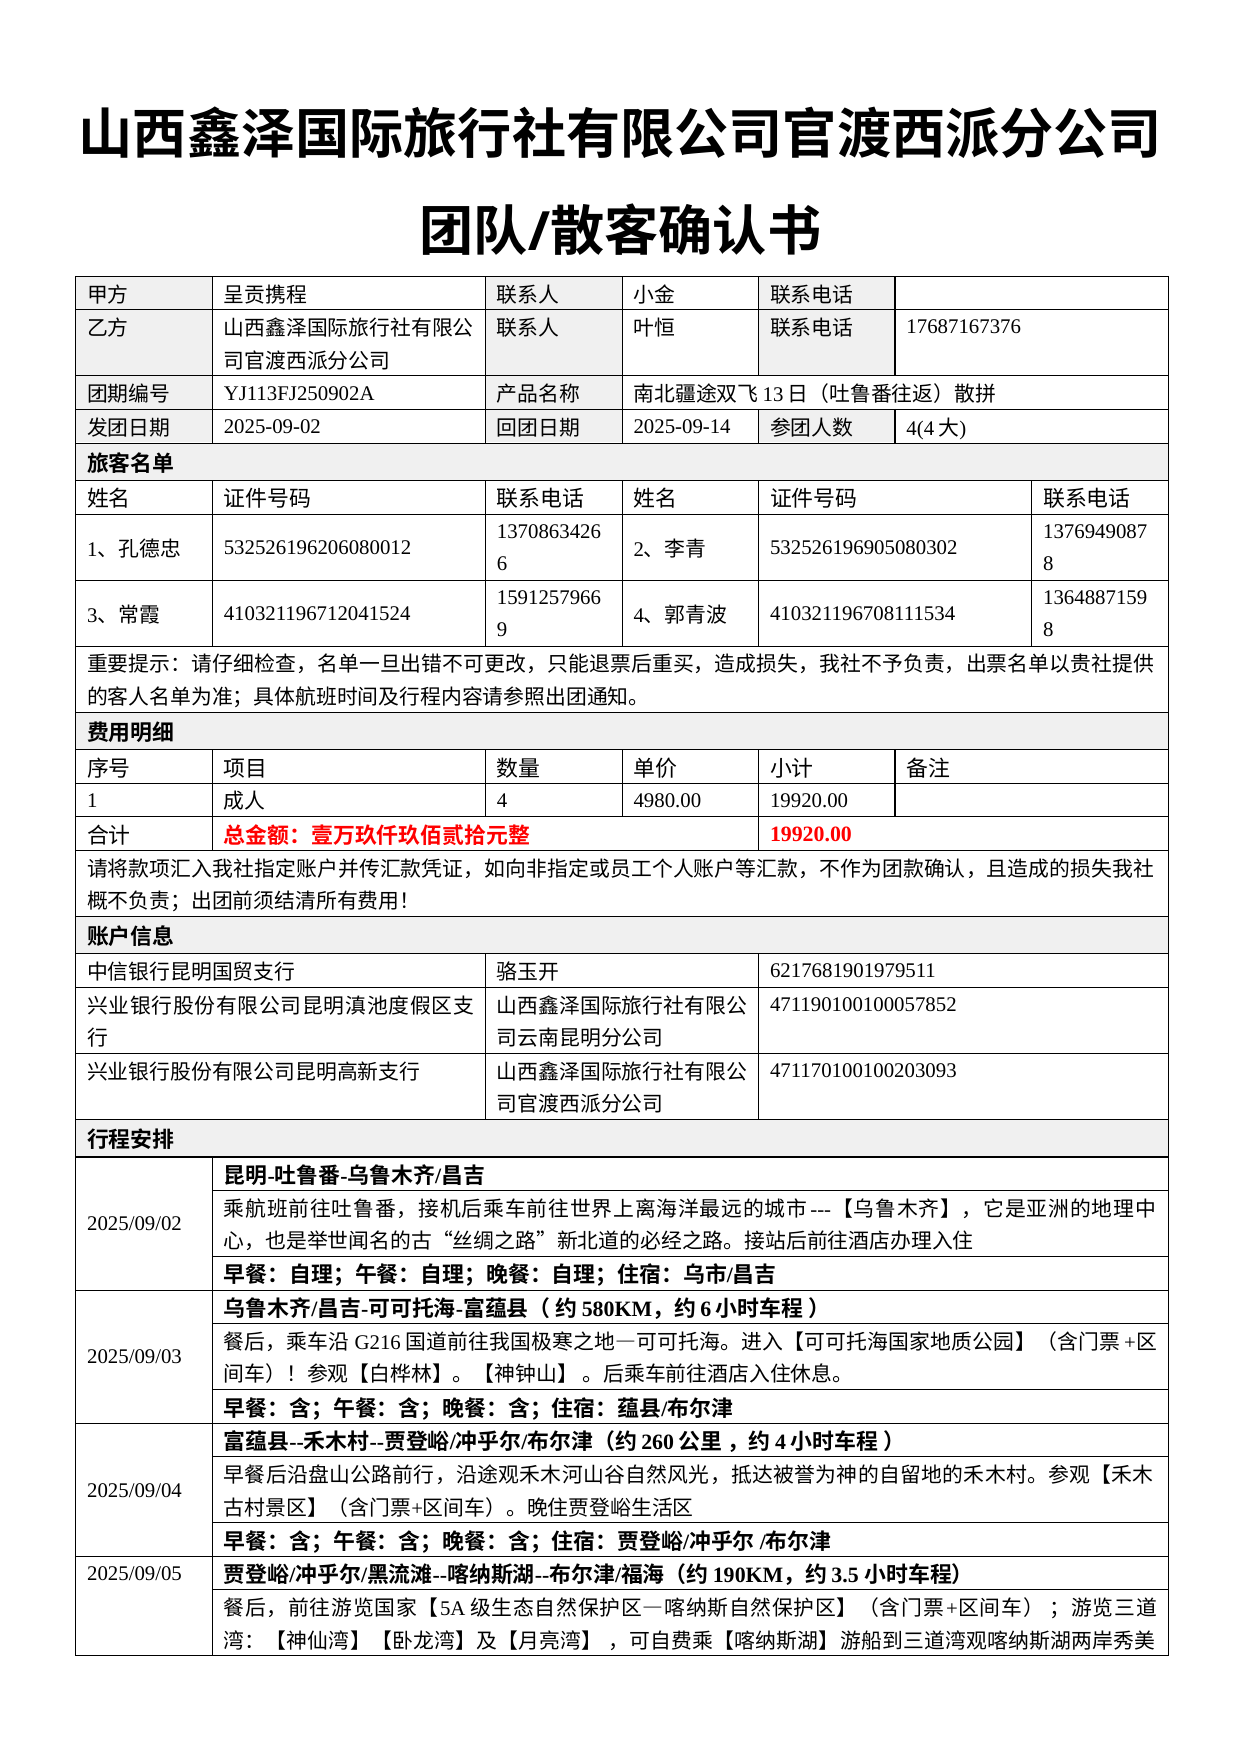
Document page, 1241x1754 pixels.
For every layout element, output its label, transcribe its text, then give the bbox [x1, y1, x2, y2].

table_cell 乙方 [76, 310, 212, 375]
table_cell 1、孔德忠 [76, 515, 212, 579]
table_cell 15912579669 [486, 581, 622, 646]
table_cell 4 [486, 784, 622, 816]
table_cell 2025/09/04 [76, 1424, 212, 1556]
table_header 小金 [623, 277, 758, 309]
table_cell 数量 [486, 750, 622, 783]
table_cell YJ113FJ250902A [213, 376, 485, 409]
table_cell 乌鲁木齐/昌吉-可可托海-富蕴县（ 约580KM，约6小时车程 ） [213, 1291, 1168, 1323]
table_cell 兴业银行股份有限公司昆明滇池度假区支行 [76, 988, 485, 1053]
table_cell 联系人 [486, 310, 622, 375]
table_cell 产品名称 [486, 376, 622, 409]
table_cell 姓名 [623, 481, 758, 513]
table_cell 山西鑫泽国际旅行社有限公司官渡西派分公司 [213, 310, 485, 375]
table_cell 骆玉开 [486, 954, 758, 987]
table_cell 2、李青 [623, 515, 758, 579]
table_cell 参团人数 [759, 410, 894, 442]
table_cell 410321196712041524 [213, 581, 485, 646]
table_cell 早餐：含；午餐：含；晚餐：含；住宿：蕴县/布尔津 [213, 1390, 1168, 1423]
table_cell 小计 [759, 750, 894, 783]
table_cell 餐后，乘车沿G216国道前往我国极寒之地—可可托海。进入【可可托海国家地质公园】（含门票+区间车）！参观【白桦林】。【神钟山】 。后乘车前往酒店入住休息。 [213, 1324, 1168, 1389]
table_cell 410321196708111534 [759, 581, 1031, 646]
table_cell 中信银行昆明国贸支行 [76, 954, 485, 987]
table_header 甲方 [76, 277, 212, 309]
table_cell 6217681901979511 [759, 954, 1168, 987]
table_cell 早餐后沿盘山公路前行，沿途观禾木河山谷自然风光，抵达被誉为神的自留地的禾木村。参观【禾木古村景区】（含门票+区间车）。晚住贾登峪生活区 [213, 1457, 1168, 1522]
table_cell 总金额：壹万玖仟玖佰贰拾元整 [213, 817, 758, 850]
table_header 呈贡携程 [213, 277, 485, 309]
table_cell 19920.00 [759, 784, 894, 816]
table_cell 兴业银行股份有限公司昆明高新支行 [76, 1054, 485, 1119]
table_header 联系人 [486, 277, 622, 309]
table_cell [213, 1590, 1168, 1655]
table_cell 471170100100203093 [759, 1054, 1168, 1119]
table_cell 2025/09/02 [76, 1158, 212, 1289]
table_cell 项目 [213, 750, 485, 783]
table_cell 13648871598 [1032, 581, 1168, 646]
table_cell 序号 [76, 750, 212, 783]
table_cell 山西鑫泽国际旅行社有限公司官渡西派分公司 [486, 1054, 758, 1119]
text 山西鑫泽国际旅行社有限公司官渡西派分公司团队/散客确认书 [75, 81, 1165, 276]
table_cell 联系电话 [486, 481, 622, 513]
table_cell 团期编号 [76, 376, 212, 409]
table_header [896, 277, 1168, 309]
table_cell 2025-09-02 [213, 410, 485, 442]
table_cell 发团日期 [76, 410, 212, 442]
table_cell 南北疆途双飞13日（吐鲁番往返）散拼 [623, 376, 1168, 409]
table_cell 证件号码 [213, 481, 485, 513]
table_cell 账户信息 [76, 917, 1168, 953]
table_cell 备注 [896, 750, 1168, 783]
table_cell 回团日期 [486, 410, 622, 442]
table_cell 13769490878 [1032, 515, 1168, 579]
table_cell 费用明细 [76, 713, 1168, 749]
table_cell 2025/09/05 [76, 1557, 212, 1655]
table_cell 532526196206080012 [213, 515, 485, 579]
table_cell 早餐：含；午餐：含；晚餐：含；住宿：贾登峪/冲乎尔 /布尔津 [213, 1523, 1168, 1556]
table_cell 贾登峪/冲乎尔/黑流滩--喀纳斯湖--布尔津/福海（约190KM，约3.5 小时车程） [213, 1557, 1168, 1589]
table_cell 17687167376 [896, 310, 1168, 375]
table_header 联系电话 [759, 277, 894, 309]
table_cell 合计 [76, 817, 212, 850]
table_cell 19920.00 [759, 817, 1168, 850]
table_cell 富蕴县--禾木村--贾登峪/冲乎尔/布尔津（约260公里 ，约4小时车程 ） [213, 1424, 1168, 1456]
table_cell 旅客名单 [76, 444, 1168, 480]
table_cell 叶恒 [623, 310, 758, 375]
table_cell 471190100100057852 [759, 988, 1168, 1053]
table_cell [896, 784, 1168, 816]
table_cell 2025/09/03 [76, 1291, 212, 1423]
table_cell 成人 [213, 784, 485, 816]
table_cell 证件号码 [759, 481, 1031, 513]
table_cell 4(4大) [896, 410, 1168, 442]
table_cell 姓名 [76, 481, 212, 513]
table_cell 昆明-吐鲁番-乌鲁木齐/昌吉 [213, 1158, 1168, 1190]
table_cell 联系电话 [1032, 481, 1168, 513]
table_cell 2025-09-14 [623, 410, 758, 442]
table_cell 联系电话 [759, 310, 894, 375]
table_cell 乘航班前往吐鲁番，接机后乘车前往世界上离海洋最远的城市---【乌鲁木齐】，它是亚洲的地理中心，也是举世闻名的古“丝绸之路”新北道的必经之路。接站后前往酒店办理入住 [213, 1191, 1168, 1256]
table_cell 早餐：自理；午餐：自理；晚餐：自理；住宿：乌市/昌吉 [213, 1257, 1168, 1289]
table_cell 重要提示：请仔细检查，名单一旦出错不可更改，只能退票后重买，造成损失，我社不予负责，出票名单以贵社提供的客人名单为准；具体航班时间及行程内容请参照出团通知。 [76, 647, 1168, 712]
table_cell 单价 [623, 750, 758, 783]
table_cell 4980.00 [623, 784, 758, 816]
table_cell 1 [76, 784, 212, 816]
table_cell 4、郭青波 [623, 581, 758, 646]
table_cell 行程安排 [76, 1120, 1168, 1156]
table_cell 山西鑫泽国际旅行社有限公司云南昆明分公司 [486, 988, 758, 1053]
table_cell 3、常霞 [76, 581, 212, 646]
table_cell 请将款项汇入我社指定账户并传汇款凭证，如向非指定或员工个人账户等汇款，不作为团款确认，且造成的损失我社概不负责；出团前须结清所有费用！ [76, 851, 1168, 916]
table_cell 13708634266 [486, 515, 622, 579]
table_cell 532526196905080302 [759, 515, 1031, 579]
